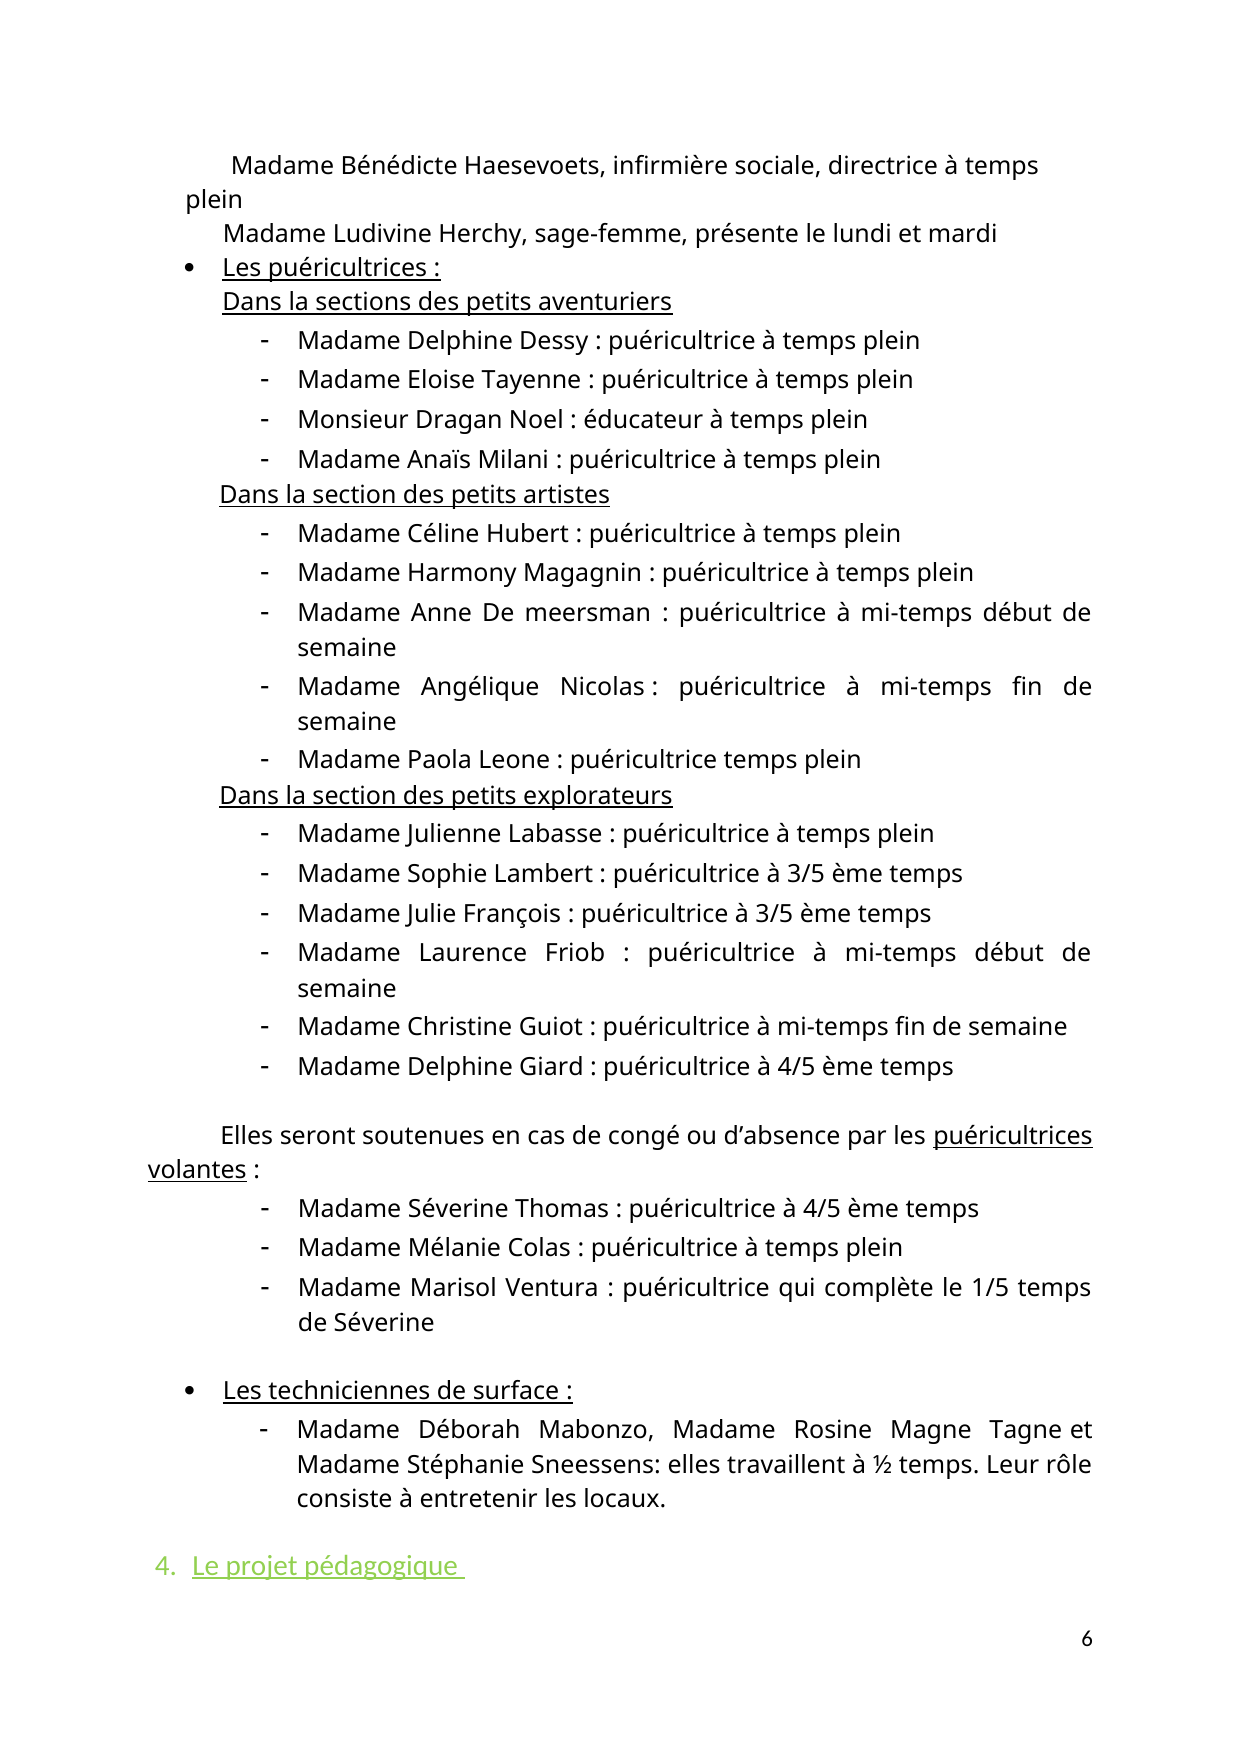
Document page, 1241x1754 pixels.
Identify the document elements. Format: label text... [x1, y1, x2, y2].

list Monsieur Dragan Noel : éducateur à temps plein [260, 397, 1092, 437]
list Madame Julie François : puéricultrice à 3/5 ème temps [260, 891, 1092, 931]
list Madame Angélique Nicolas : puéricultrice à mi-temps fin de semaine [260, 664, 1092, 738]
list Madame Sophie Lambert : puéricultrice à 3/5 ème temps [260, 851, 1092, 891]
text Madame Ludivine Herchy, sage-femme, présente le lundi et mardi [223, 216, 1092, 250]
text Dans la sections des petits aventuriers [222, 284, 1092, 318]
list Madame Delphine Dessy : puéricultrice à temps plein [260, 318, 1092, 358]
list Les puéricultrices : [185, 250, 1092, 284]
list Le projet pédagogique [154, 1547, 1092, 1583]
list Madame Marisol Ventura : puéricultrice qui complète le 1/5 temps de Séverine [260, 1265, 1092, 1339]
list Madame Anaïs Milani : puéricultrice à temps plein [260, 437, 1092, 477]
text Elles seront soutenues en cas de congé ou d’absence par les puéricultrices volantes : [148, 1118, 1092, 1186]
list Madame Christine Guiot : puéricultrice à mi-temps fin de semaine [260, 1004, 1092, 1044]
list Madame Anne De meersman : puéricultrice à mi-temps début de semaine [260, 590, 1092, 664]
list Madame Céline Hubert : puéricultrice à temps plein [260, 511, 1092, 551]
list Madame Eloise Tayenne : puéricultrice à temps plein [260, 358, 1092, 397]
list Madame Delphine Giard : puéricultrice à 4/5 ème temps [260, 1044, 1092, 1084]
list Les techniciennes de surface : [185, 1373, 1092, 1407]
list Madame Séverine Thomas : puéricultrice à 4/5 ème temps [260, 1186, 1092, 1226]
list Madame Harmony Magagnin : puéricultrice à temps plein [260, 551, 1092, 590]
list Madame Déborah Mabonzo, Madame Rosine Magne Tagne et Madame Stéphanie Sneessens: elles travaillent à ½ temps. Leur rôle consiste à entretenir les locaux. [259, 1407, 1092, 1515]
text Dans la section des petits artistes [148, 477, 1092, 511]
list Madame Paola Leone : puéricultrice temps plein [260, 738, 1092, 777]
list Madame Julienne Labasse : puéricultrice à temps plein [260, 811, 1092, 851]
text Dans la section des petits explorateurs [148, 777, 1092, 811]
list Madame Mélanie Colas : puéricultrice à temps plein [260, 1226, 1092, 1265]
text Madame Bénédicte Haesevoets, infirmière sociale, directrice à temps plein [185, 148, 1092, 216]
list Madame Laurence Friob : puéricultrice à mi-temps début de semaine [260, 931, 1092, 1004]
